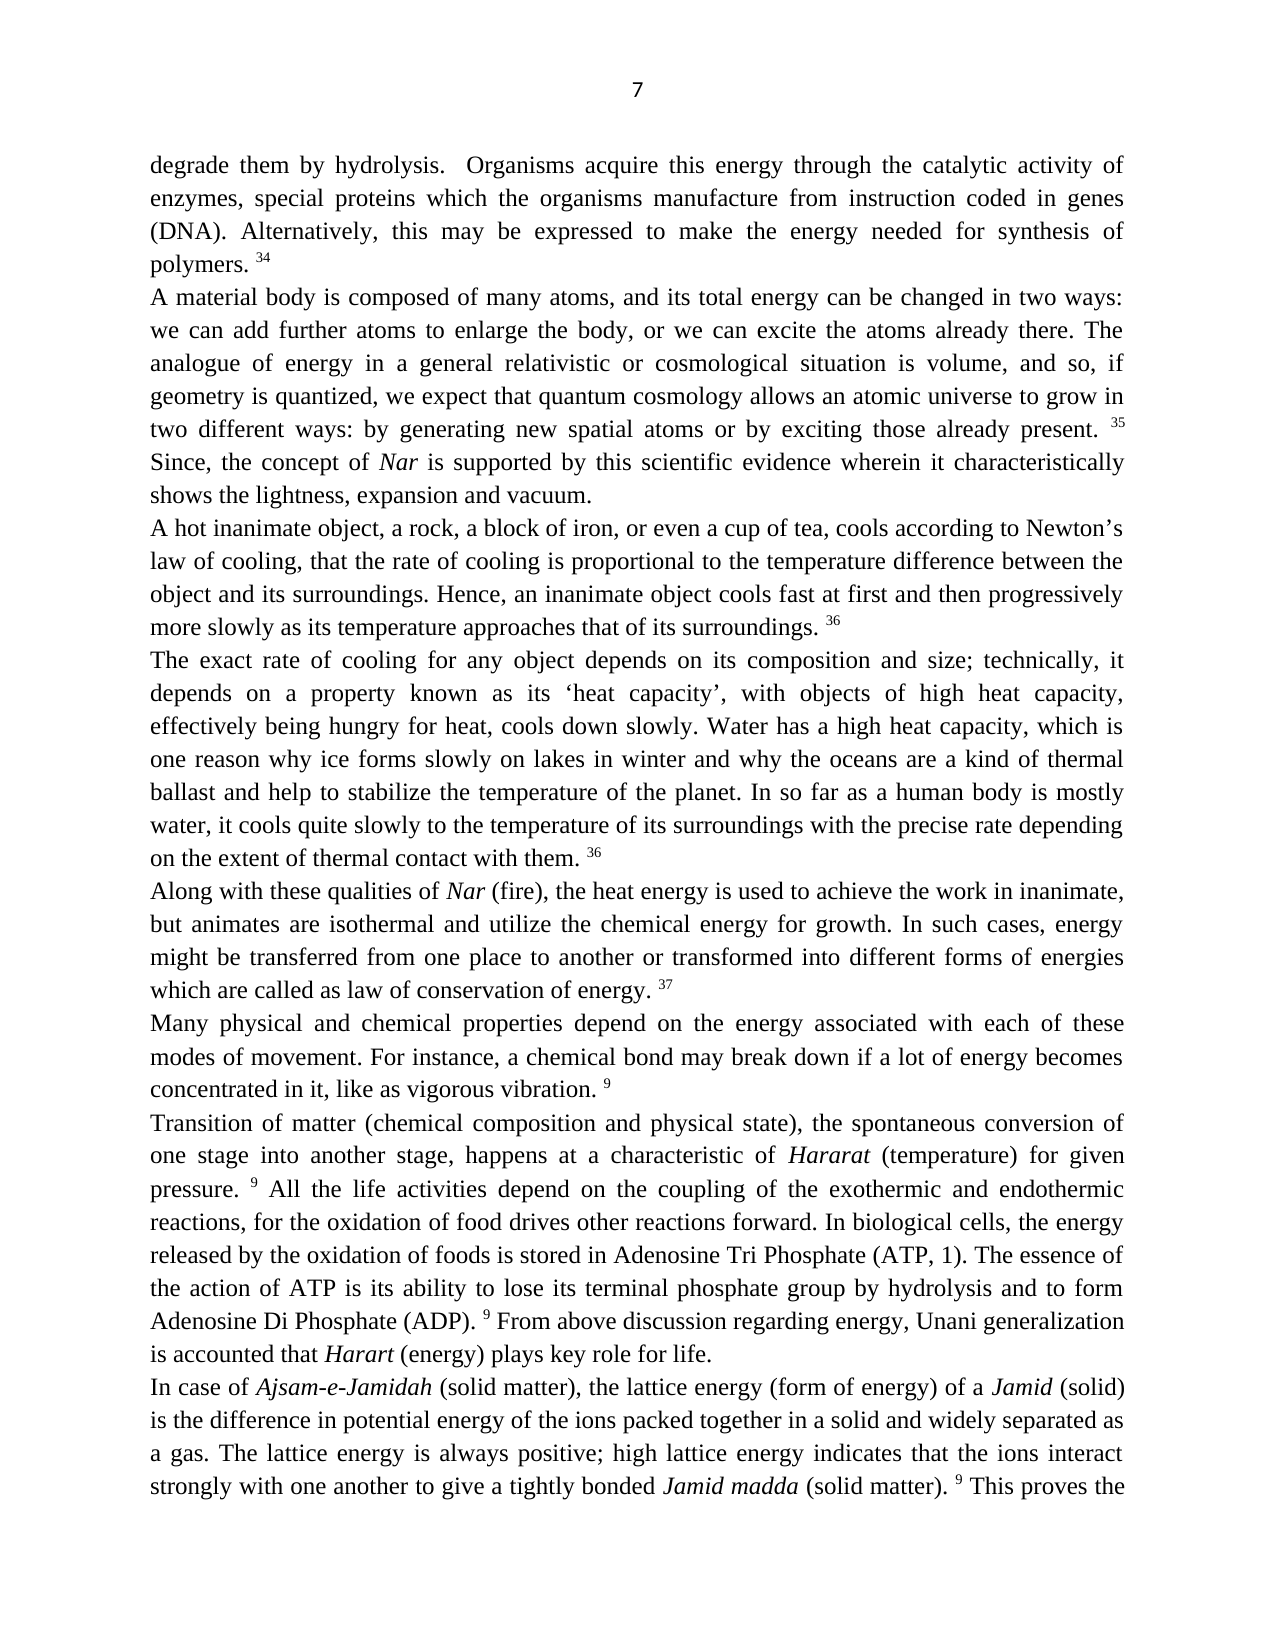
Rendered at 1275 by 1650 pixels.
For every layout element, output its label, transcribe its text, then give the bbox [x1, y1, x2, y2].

text A hot inanimate object, a rock, a block of iron, or even a cup of tea, cools according to Newton’s law of cooling, that the rate of cooling is proportional to the temperature difference between the object and its surroundings. Hence, an inanimate object cools fast at first and then progressively more slowly as its temperature approaches that of its surroundings. 36 [150, 513, 1125, 641]
text Many physical and chemical properties depend on the energy associated with each of these modes of movement. For instance, a chemical bond may break down if a lot of energy becomes concentrated in it, like as vigorous vibration. 9 [150, 1008, 1125, 1103]
text The exact rate of cooling for any object depends on its composition and size; technically, it depends on a property known as its ‘heat capacity’, with objects of high heat capacity, effectively being hungry for heat, cools down slowly. Water has a high heat capacity, which is one reason why ice forms slowly on lakes in winter and why the oceans are a kind of thermal ballast and help to stabilize the temperature of the planet. In so far as a human body is mostly water, it cools quite slowly to the temperature of its surroundings with the precise rate depending on the extent of thermal contact with them. 36 [150, 645, 1125, 872]
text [150, 1372, 1125, 1499]
text Along with these qualities of Nar (fire), the heat energy is used to achieve the work in inanimate, but animates are isothermal and utilize the chemical energy for growth. In such cases, energy might be transferred from one place to another or transformed into different forms of energies which are called as law of conservation of energy. 37 [150, 876, 1125, 1004]
text Transition of matter (chemical composition and physical state), the spontaneous conversion of one stage into another stage, happens at a characteristic of Hararat (temperature) for given pressure. 9 All the life activities depend on the coupling of the exothermic and endothermic reactions, for the oxidation of food drives other reactions forward. In biological cells, the energy released by the oxidation of foods is stored in Adenosine Tri Phosphate (ATP, 1). The essence of the action of ATP is its ability to lose its terminal phosphate group by hydrolysis and to form Adenosine Di Phosphate (ADP). 9 From above discussion regarding energy, Unani generalization is accounted that Harart (energy) plays key role for life. [150, 1108, 1125, 1367]
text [150, 150, 1125, 278]
text A material body is composed of many atoms, and its total energy can be changed in two ways: we can add further atoms to enlarge the body, or we can excite the atoms already there. The analogue of energy in a general relativistic or cosmological situation is volume, and so, if geometry is quantized, we expect that quantum cosmology allows an atomic universe to grow in two different ways: by generating new spatial atoms or by exciting those already present. 35 Since, the concept of Nar is supported by this scientific evidence wherein it characteristically shows the lightness, expansion and vacuum. [150, 282, 1125, 509]
